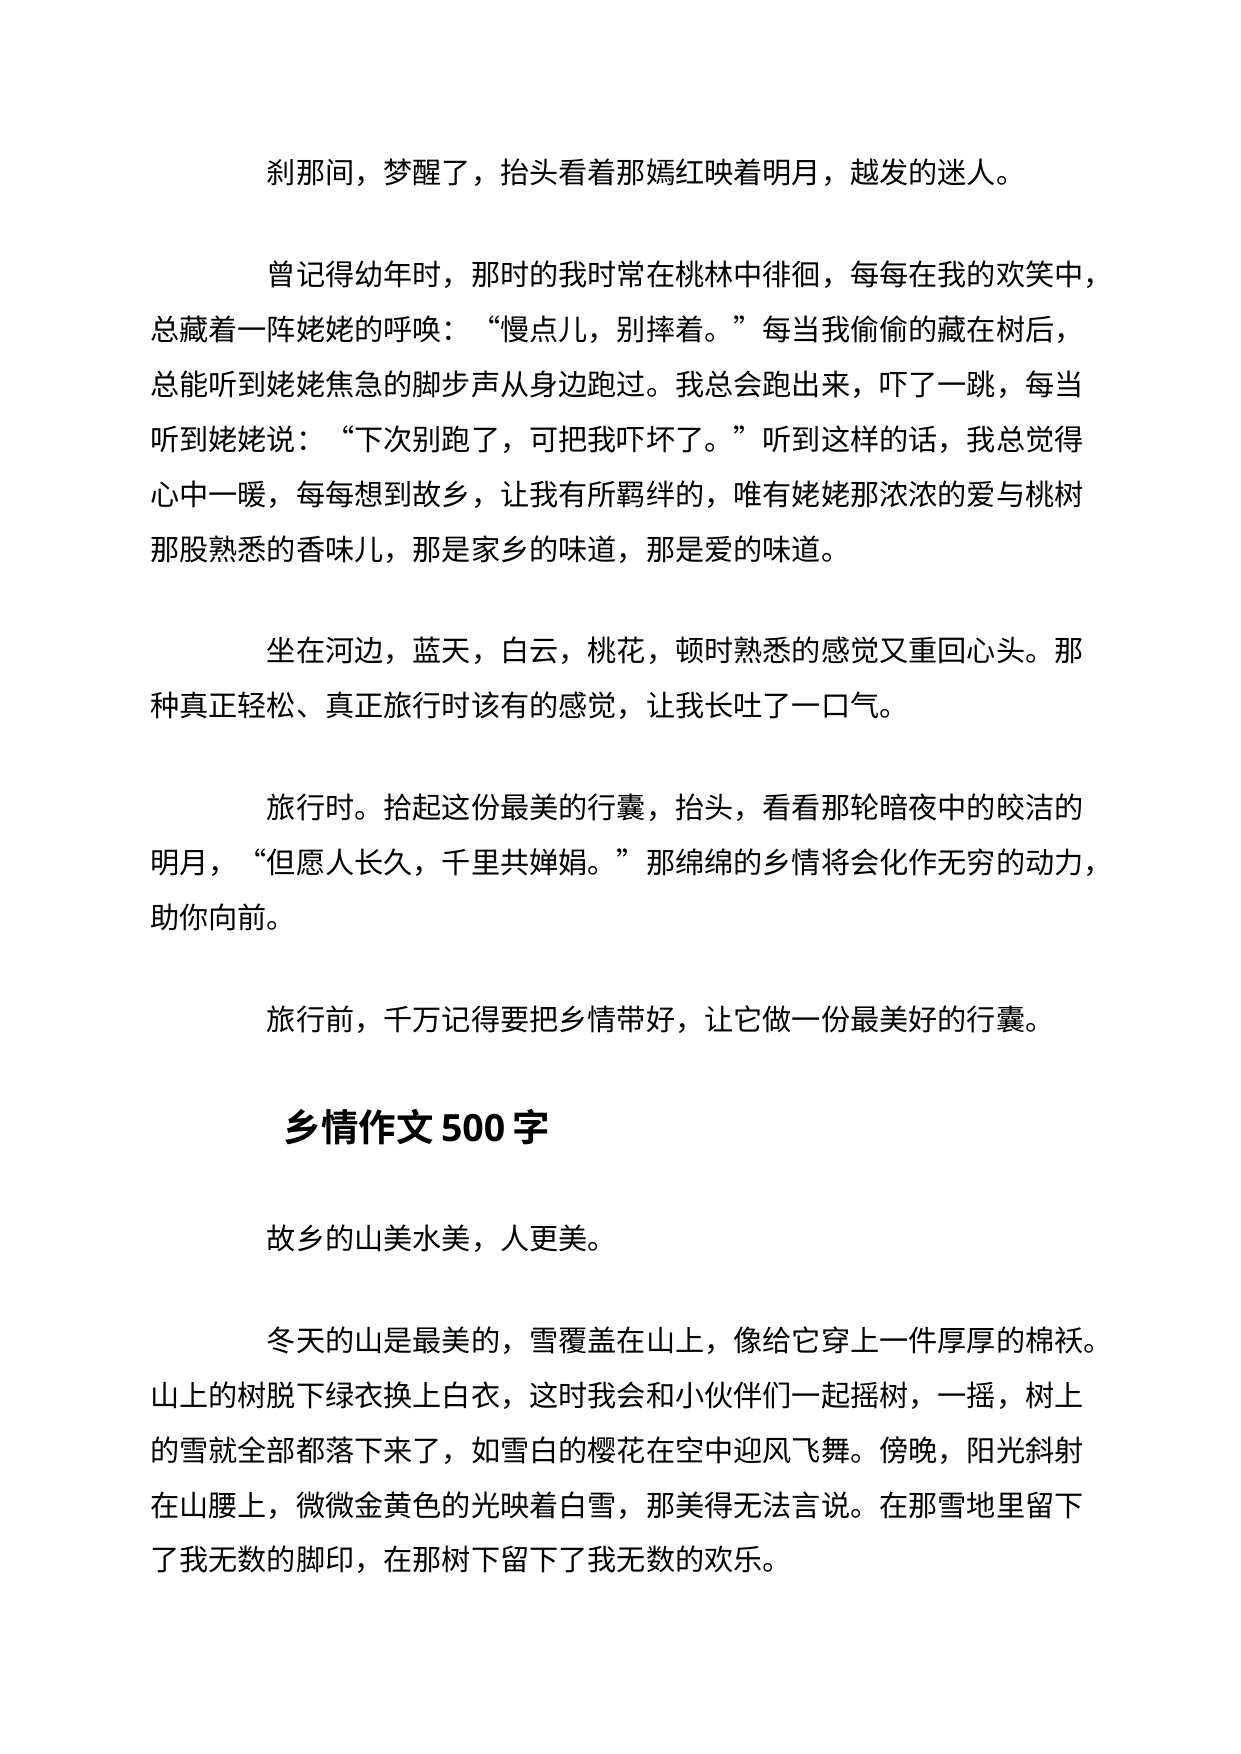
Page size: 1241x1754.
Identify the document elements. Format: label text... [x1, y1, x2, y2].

text 刹那间，梦醒了，抬头看着那嫣红映着明月，越发的迷人。 [150, 150, 1090, 192]
text 乡情作文500字 [150, 1098, 1090, 1152]
text 旅行时。拾起这份最美的行囊，抬头，看看那轮暗夜中的皎洁的明月，“但愿人长久，千里共婵娟。”那绵绵的乡情将会化作无穷的动力，助你向前。 [150, 785, 1090, 937]
text 冬天的山是最美的，雪覆盖在山上，像给它穿上一件厚厚的棉袄。山上的树脱下绿衣换上白衣，这时我会和小伙伴们一起摇树，一摇，树上的雪就全部都落下来了，如雪白的樱花在空中迎风飞舞。傍晚，阳光斜射在山腰上，微微金黄色的光映着白雪，那美得无法言说。在那雪地里留下了我无数的脚印，在那树下留下了我无数的欢乐。 [150, 1317, 1090, 1579]
text 曾记得幼年时，那时的我时常在桃林中徘徊，每每在我的欢笑中，总藏着一阵姥姥的呼唤：“慢点儿，别摔着。”每当我偷偷的藏在树后，总能听到姥姥焦急的脚步声从身边跑过。我总会跑出来，吓了一跳，每当听到姥姥说：“下次别跑了，可把我吓坏了。”听到这样的话，我总觉得心中一暖，每每想到故乡，让我有所羁绊的，唯有姥姥那浓浓的爱与桃树那股熟悉的香味儿，那是家乡的味道，那是爱的味道。 [150, 252, 1090, 568]
text 坐在河边，蓝天，白云，桃花，顿时熟悉的感觉又重回心头。那种真正轻松、真正旅行时该有的感觉，让我长吐了一口气。 [150, 628, 1090, 725]
text 旅行前，千万记得要把乡情带好，让它做一份最美好的行囊。 [150, 996, 1090, 1038]
text 故乡的山美水美，人更美。 [150, 1216, 1090, 1258]
